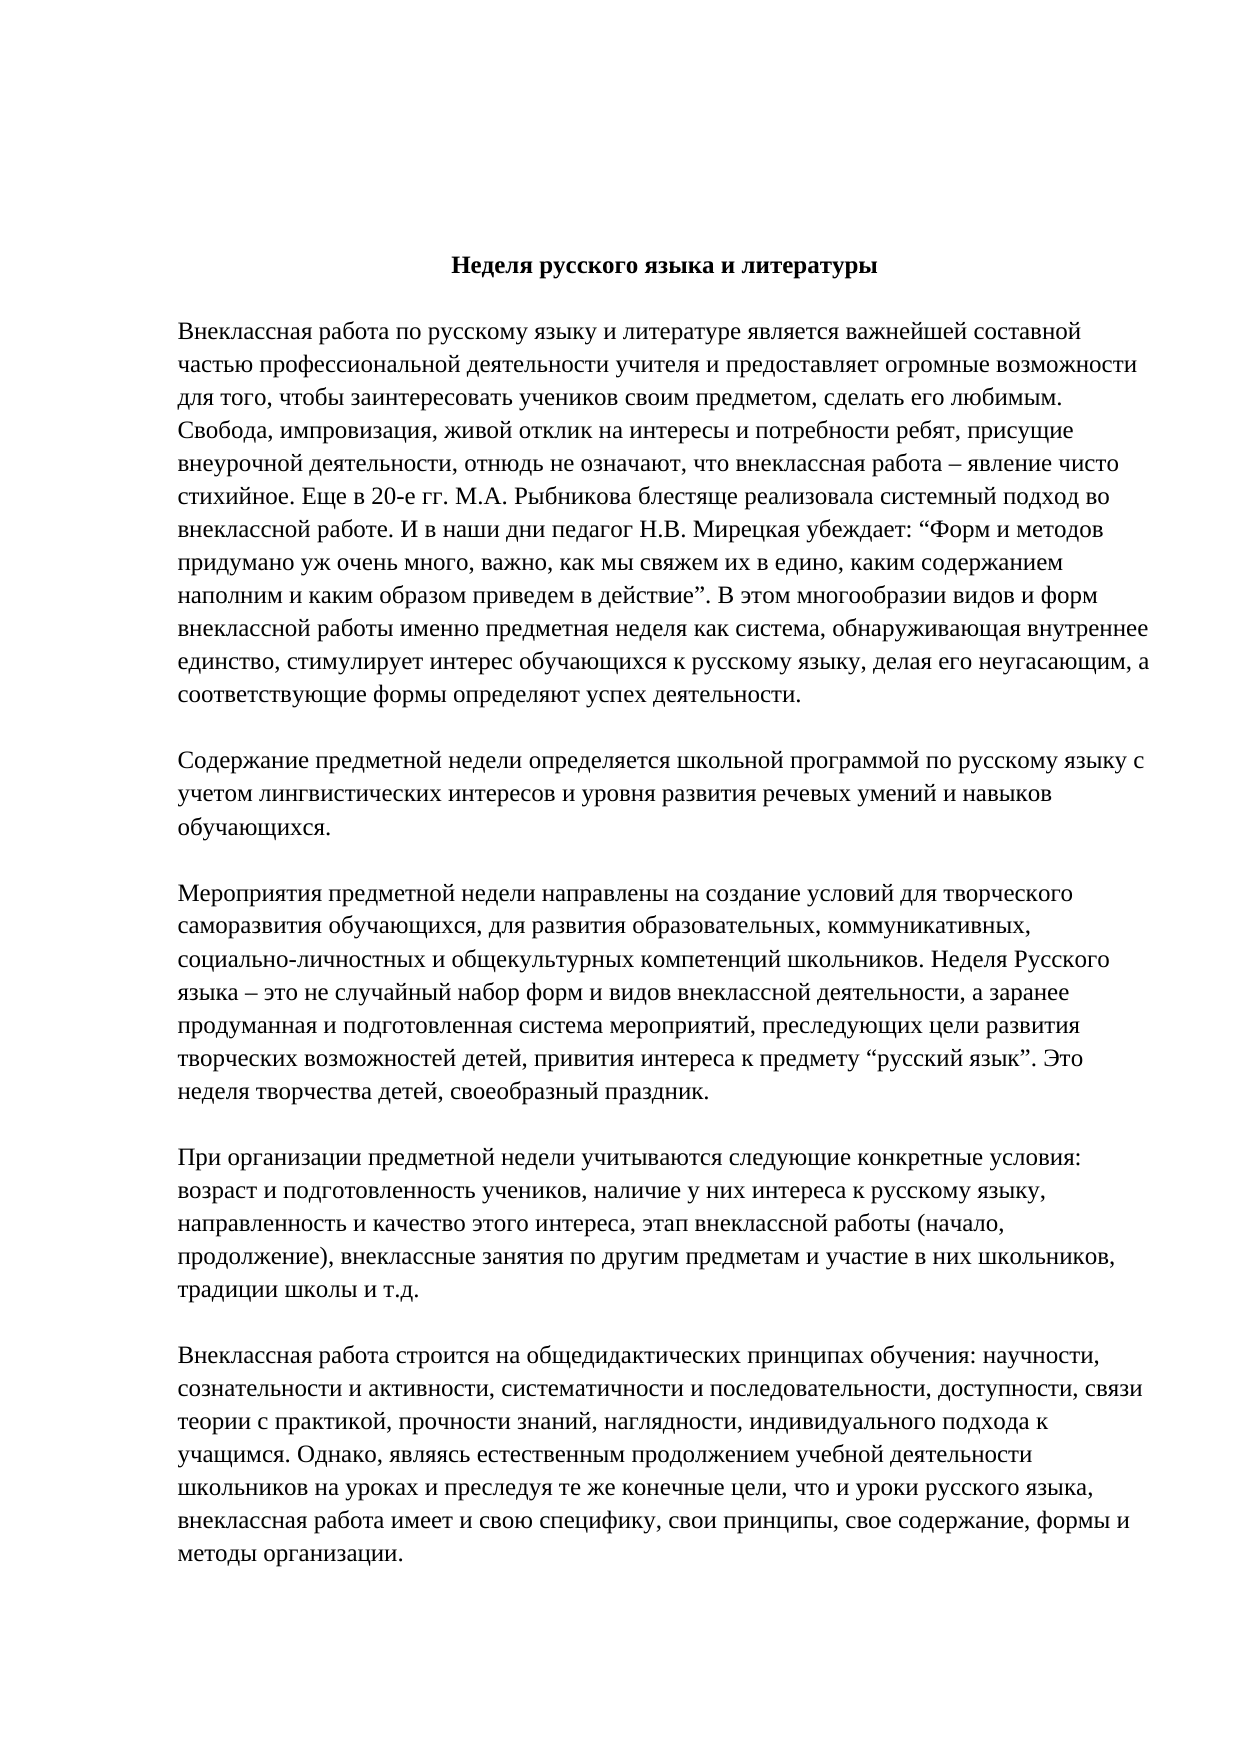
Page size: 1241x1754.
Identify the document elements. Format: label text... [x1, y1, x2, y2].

text Неделя русского языка и литературы [177, 250, 1152, 279]
text Внеклассная работа строится на общедидактических принципах обучения: научности, сознательности и активности, систематичности и последовательности, доступности, связи теории с практикой, прочности знаний, наглядности, индивидуального подхода к учащимся. Однако, являясь естественным продолжением учебной деятельности школьников на уроках и преследуя те же конечные цели, что и уроки русского языка, внеклассная работа имеет и свою специфику, свои принципы, свое содержание, формы и методы организации. [177, 1340, 1152, 1567]
text При организации предметной недели учитываются следующие конкретные условия: возраст и подготовленность учеников, наличие у них интереса к русскому языку, направленность и качество этого интереса, этап внеклассной работы (начало, продолжение), внеклассные занятия по другим предметам и участие в них школьников, традиции школы и т.д. [177, 1142, 1152, 1303]
text Содержание предметной недели определяется школьной программой по русскому языку с учетом лингвистических интересов и уровня развития речевых умений и навыков обучающихся. [177, 746, 1152, 840]
text Мероприятия предметной недели направлены на создание условий для творческого саморазвития обучающихся, для развития образовательных, коммуникативных, социально-личностных и общекультурных компетенций школьников. Неделя Русского языка – это не случайный набор форм и видов внеклассной деятельности, а заранее продуманная и подготовленная система мероприятий, преследующих цели развития творческих возможностей детей, привития интереса к предмету “русский язык”. Это неделя творчества детей, своеобразный праздник. [177, 878, 1152, 1104]
text Внеклассная работа по русскому языку и литературе является важнейшей составной частью профессиональной деятельности учителя и предоставляет огромные возможности для того, чтобы заинтересовать учеников своим предметом, сделать его любимым. Свобода, импровизация, живой отклик на интересы и потребности ребят, присущие внеурочной деятельности, отнюдь не означают, что внеклассная работа – явление чисто стихийное. Еще в 20-е гг. М.А. Рыбникова блестяще реализовала системный подход во внеклассной работе. И в наши дни педагог Н.В. Мирецкая убеждает: “Форм и методов придумано уж очень много, важно, как мы свяжем их в едино, каким содержанием наполним и каким образом приведем в действие”. В этом многообразии видов и форм внеклассной работы именно предметная неделя как система, обнаруживающая внутреннее единство, стимулирует интерес обучающихся к русскому языку, делая его неугасающим, а соответствующие формы определяют успех деятельности. [177, 316, 1152, 708]
